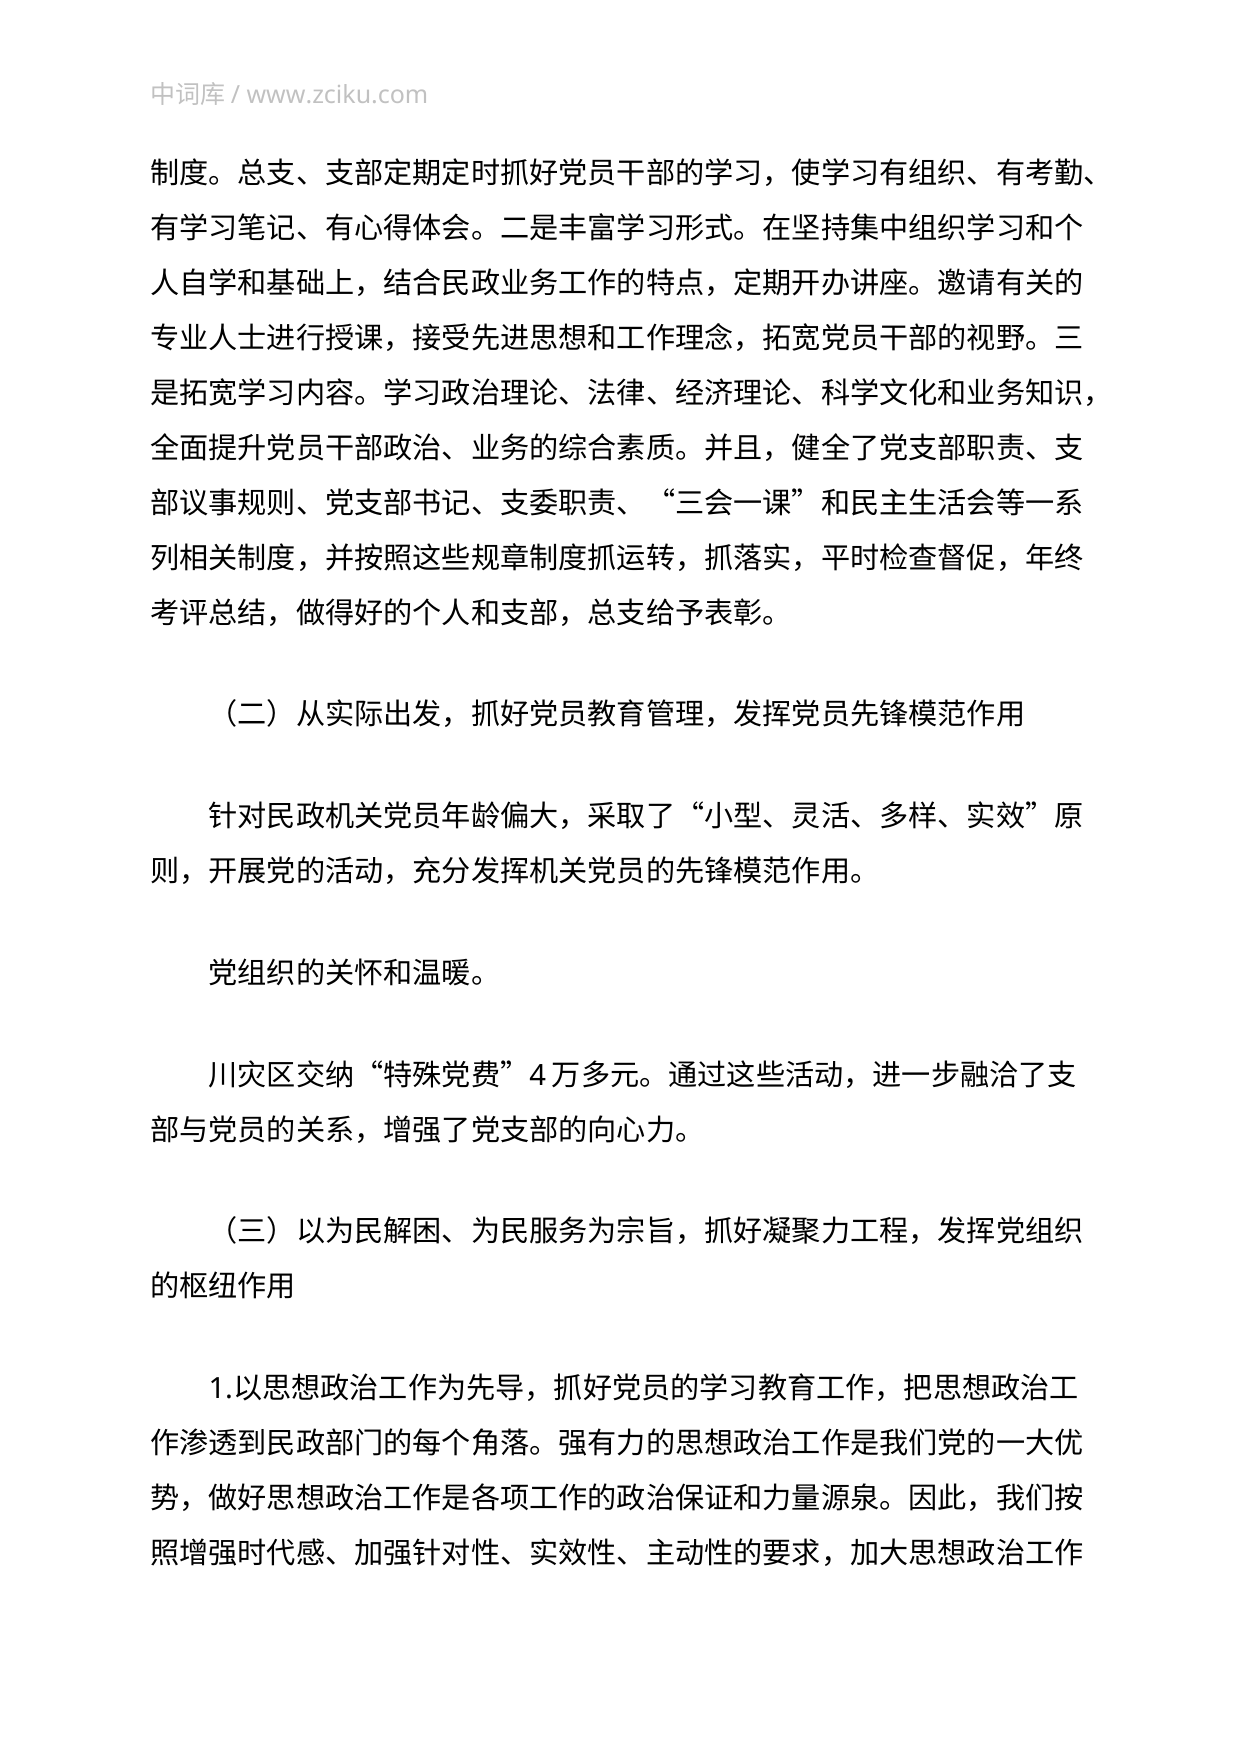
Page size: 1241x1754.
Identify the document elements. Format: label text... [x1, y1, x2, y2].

text 党组织的关怀和温暖。 [150, 949, 1090, 992]
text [150, 150, 1090, 631]
text （二）从实际出发，抓好党员教育管理，发挥党员先锋模范作用 [150, 691, 1090, 733]
text 川灾区交纳“特殊党费”4万多元。通过这些活动，进一步融洽了支部与党员的关系，增强了党支部的向心力。 [150, 1051, 1090, 1148]
text （三）以为民解困、为民服务为宗旨，抓好凝聚力工程，发挥党组织的枢纽作用 [150, 1208, 1090, 1305]
text 针对民政机关党员年龄偏大，采取了“小型、灵活、多样、实效”原则，开展党的活动，充分发挥机关党员的先锋模范作用。 [150, 793, 1090, 890]
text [150, 1364, 1090, 1572]
